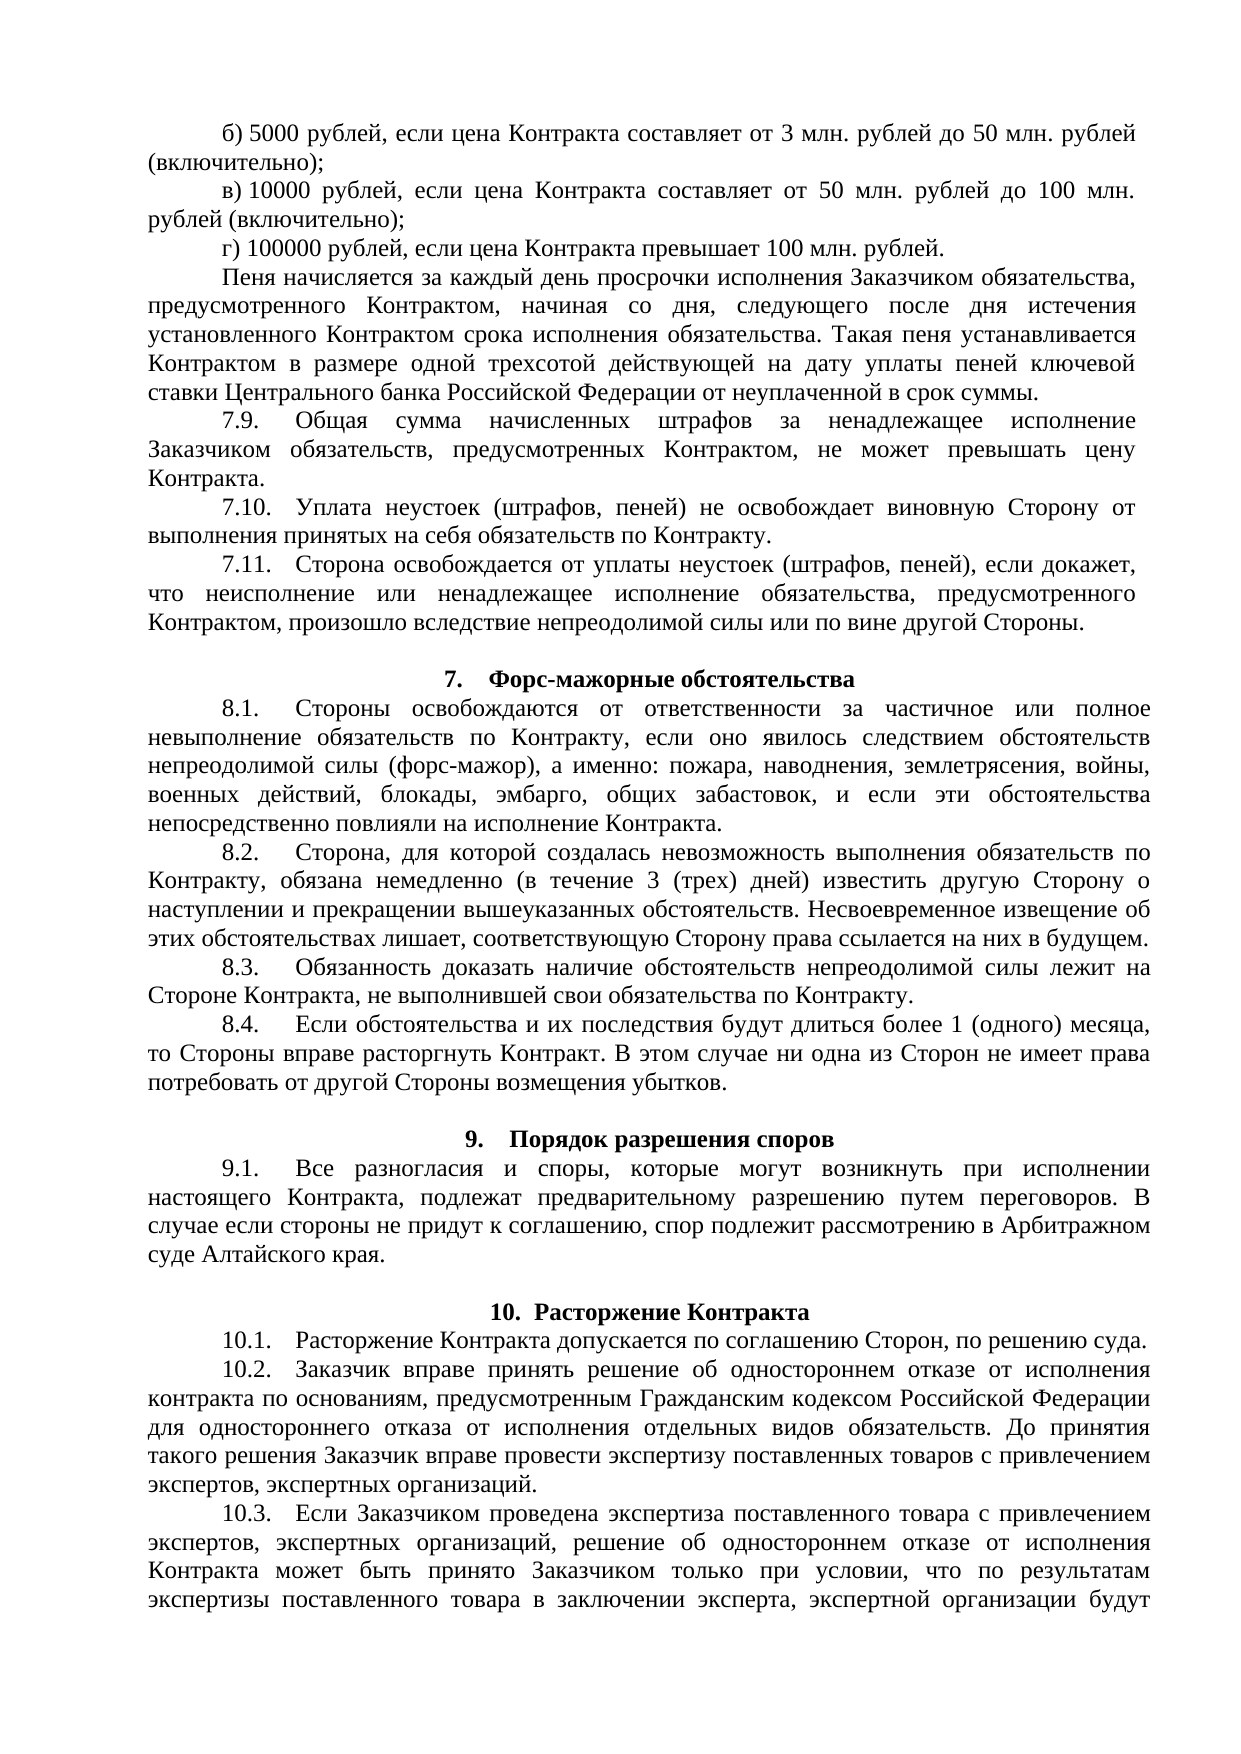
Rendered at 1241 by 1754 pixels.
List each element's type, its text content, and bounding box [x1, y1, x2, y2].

list Расторжение Контракта допускается по соглашению Сторон, по решению суда. [148, 1326, 1152, 1354]
text г) 100000 рублей, если цена Контракта превышает 100 млн. рублей. [148, 233, 1137, 262]
list Стороны освобождаются от ответственности за частичное или полное невыполнение обязательств по Контракту, если оно явилось следствием обстоятельств непреодолимой силы (форс-мажор), а именно: пожара, наводнения, землетрясения, войны, военных действий, блокады, эмбарго, общих забастовок, и если эти обстоятельства непосредственно повлияли на исполнение Контракта. [148, 693, 1152, 837]
text б) 5000 рублей, если цена Контракта составляет от 3 млн. рублей до 50 млн. рублей (включительно); [148, 118, 1137, 176]
list Уплата неустоек (штрафов, пеней) не освобождает виновную Сторону от выполнения принятых на себя обязательств по Контракту. [148, 492, 1137, 549]
text Пеня начисляется за каждый день просрочки исполнения Заказчиком обязательства, предусмотренного Контрактом, начиная со дня, следующего после дня истечения установленного Контрактом срока исполнения обязательства. Такая пеня устанавливается Контрактом в размере одной трехсотой действующей на дату уплаты пеней ключевой ставки Центрального банка Российской Федерации от неуплаченной в срок суммы. [148, 262, 1137, 406]
list Форс-мажорные обстоятельства [148, 664, 1152, 693]
list Все разногласия и споры, которые могут возникнуть при исполнении настоящего Контракта, подлежат предварительному разрешению путем переговоров. В случае если стороны не придут к соглашению, спор подлежит рассмотрению в Арбитражном суде Алтайского края. [148, 1153, 1152, 1268]
list Общая сумма начисленных штрафов за ненадлежащее исполнение Заказчиком обязательств, предусмотренных Контрактом, не может превышать цену Контракта. [148, 406, 1137, 492]
list Сторона, для которой создалась невозможность выполнения обязательств по Контракту, обязана немедленно (в течение 3 (трех) дней) известить другую Сторону о наступлении и прекращении вышеуказанных обстоятельств. Несвоевременное извещение об этих обстоятельствах лишает, соответствующую Сторону права ссылается на них в будущем. [148, 837, 1152, 952]
list Порядок разрешения споров [148, 1124, 1152, 1153]
list Если обстоятельства и их последствия будут длиться более 1 (одного) месяца, то Стороны вправе расторгнуть Контракт. В этом случае ни одна из Сторон не имеет права потребовать от другой Стороны возмещения убытков. [148, 1009, 1152, 1096]
list Обязанность доказать наличие обстоятельств непреодолимой силы лежит на Стороне Контракта, не выполнившей свои обязательства по Контракту. [148, 952, 1152, 1009]
list Заказчик вправе принять решение об одностороннем отказе от исполнения контракта по основаниям, предусмотренным Гражданским кодексом Российской Федерации для одностороннего отказа от исполнения отдельных видов обязательств. До принятия такого решения Заказчик вправе провести экспертизу поставленных товаров с привлечением экспертов, экспертных организаций. [148, 1354, 1152, 1498]
list Сторона освобождается от уплаты неустоек (штрафов, пеней), если докажет, что неисполнение или ненадлежащее исполнение обязательства, предусмотренного Контрактом, произошло вследствие непреодолимой силы или по вине другой Стороны. [148, 549, 1137, 636]
list Расторжение Контракта [148, 1297, 1152, 1326]
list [148, 1498, 1152, 1613]
text в) 10000 рублей, если цена Контракта составляет от 50 млн. рублей до 100 млн. рублей (включительно); [148, 176, 1137, 233]
